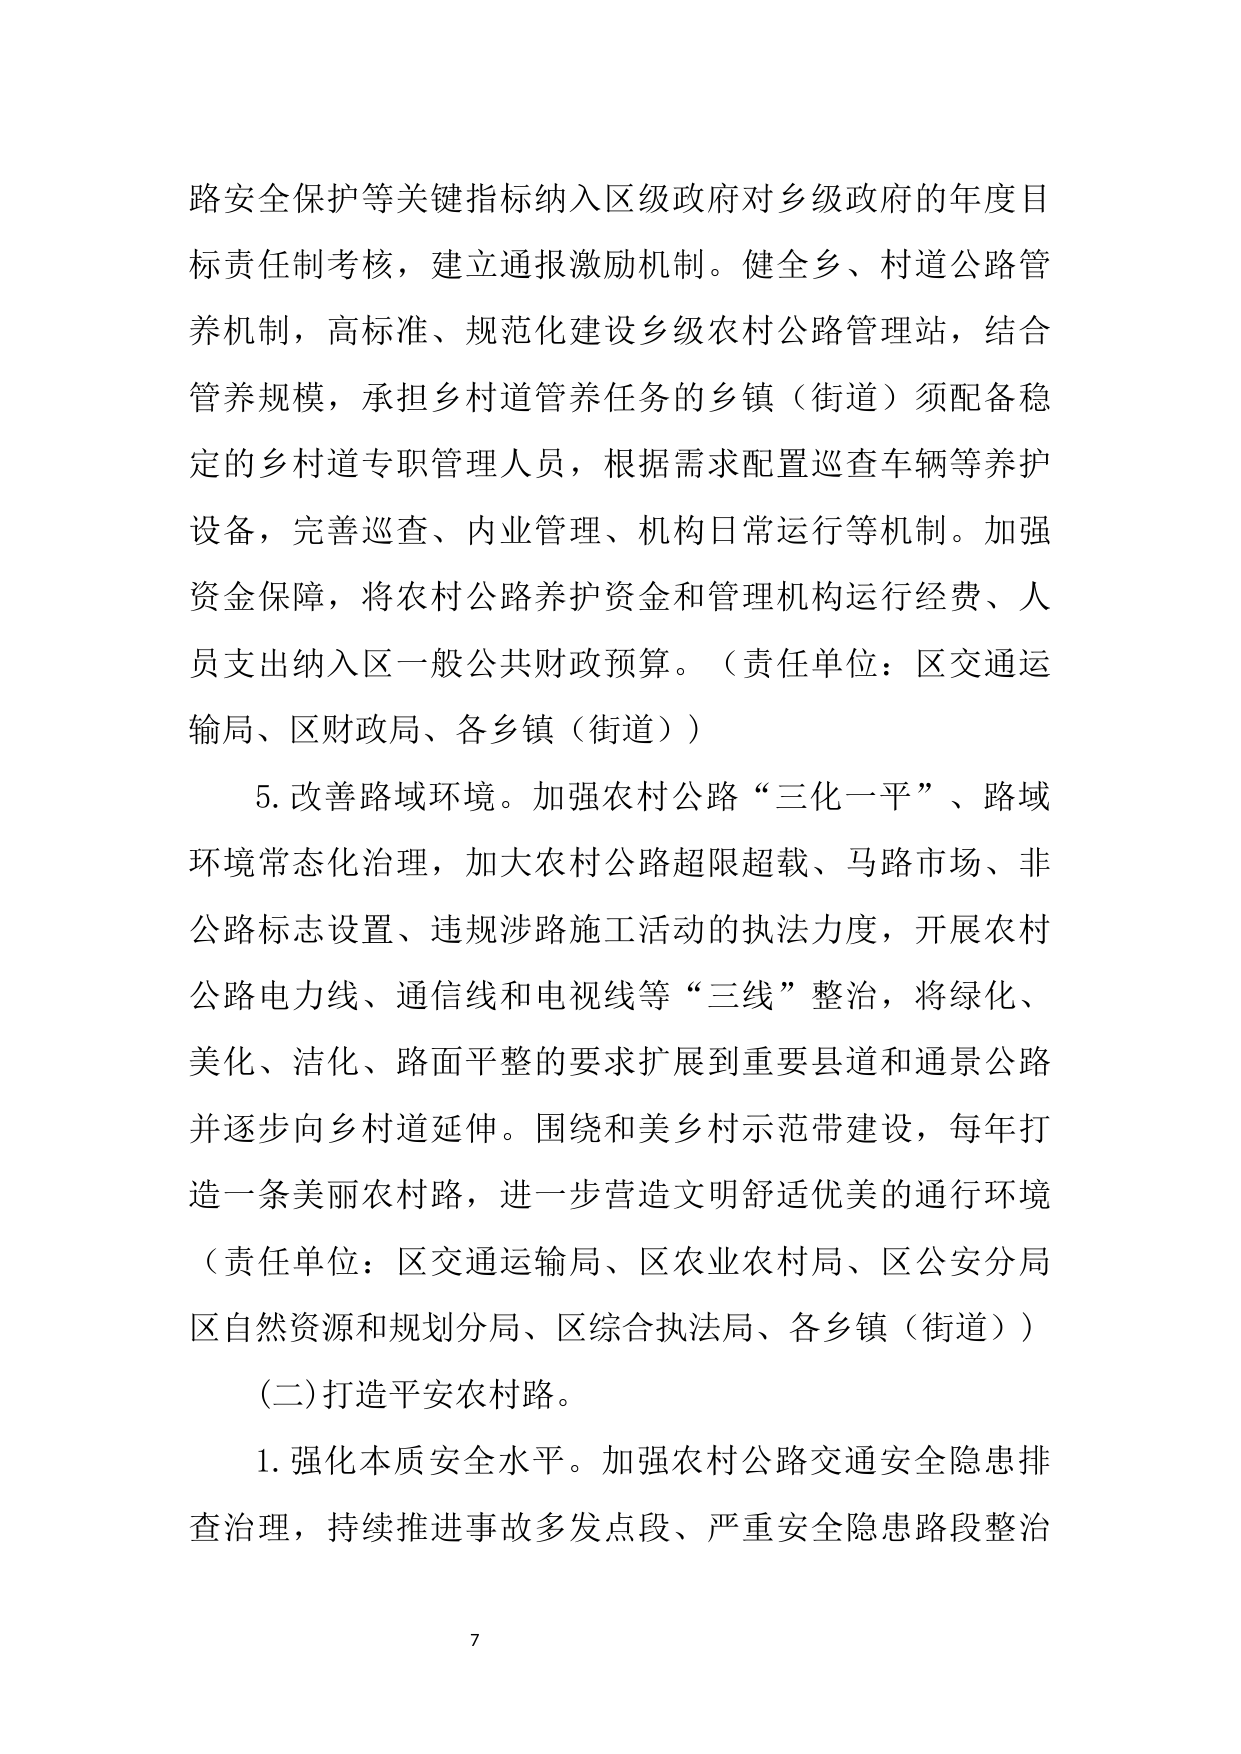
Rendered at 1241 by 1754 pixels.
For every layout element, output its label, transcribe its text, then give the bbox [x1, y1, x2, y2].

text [188, 1425, 1052, 1558]
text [188, 162, 1052, 761]
text (二)打造平安农村路。 [188, 1359, 1052, 1425]
text 5.改善路域环境。加强农村公路“三化一平”、路域环境常态化治理，加大农村公路超限超载、马路市场、非公路标志设置、违规涉路施工活动的执法力度，开展农村公路电力线、通信线和电视线等“三线”整治，将绿化、美化、洁化、路面平整的要求扩展到重要县道和通景公路，并逐步向乡村道延伸。围绕和美乡村示范带建设，每年打造一条美丽农村路，进一步营造文明舒适优美的通行环境。（责任单位：区交通运输局、区农业农村局、区公安分局、区自然资源和规划分局、区综合执法局、各乡镇（街道）) [188, 761, 1052, 1359]
